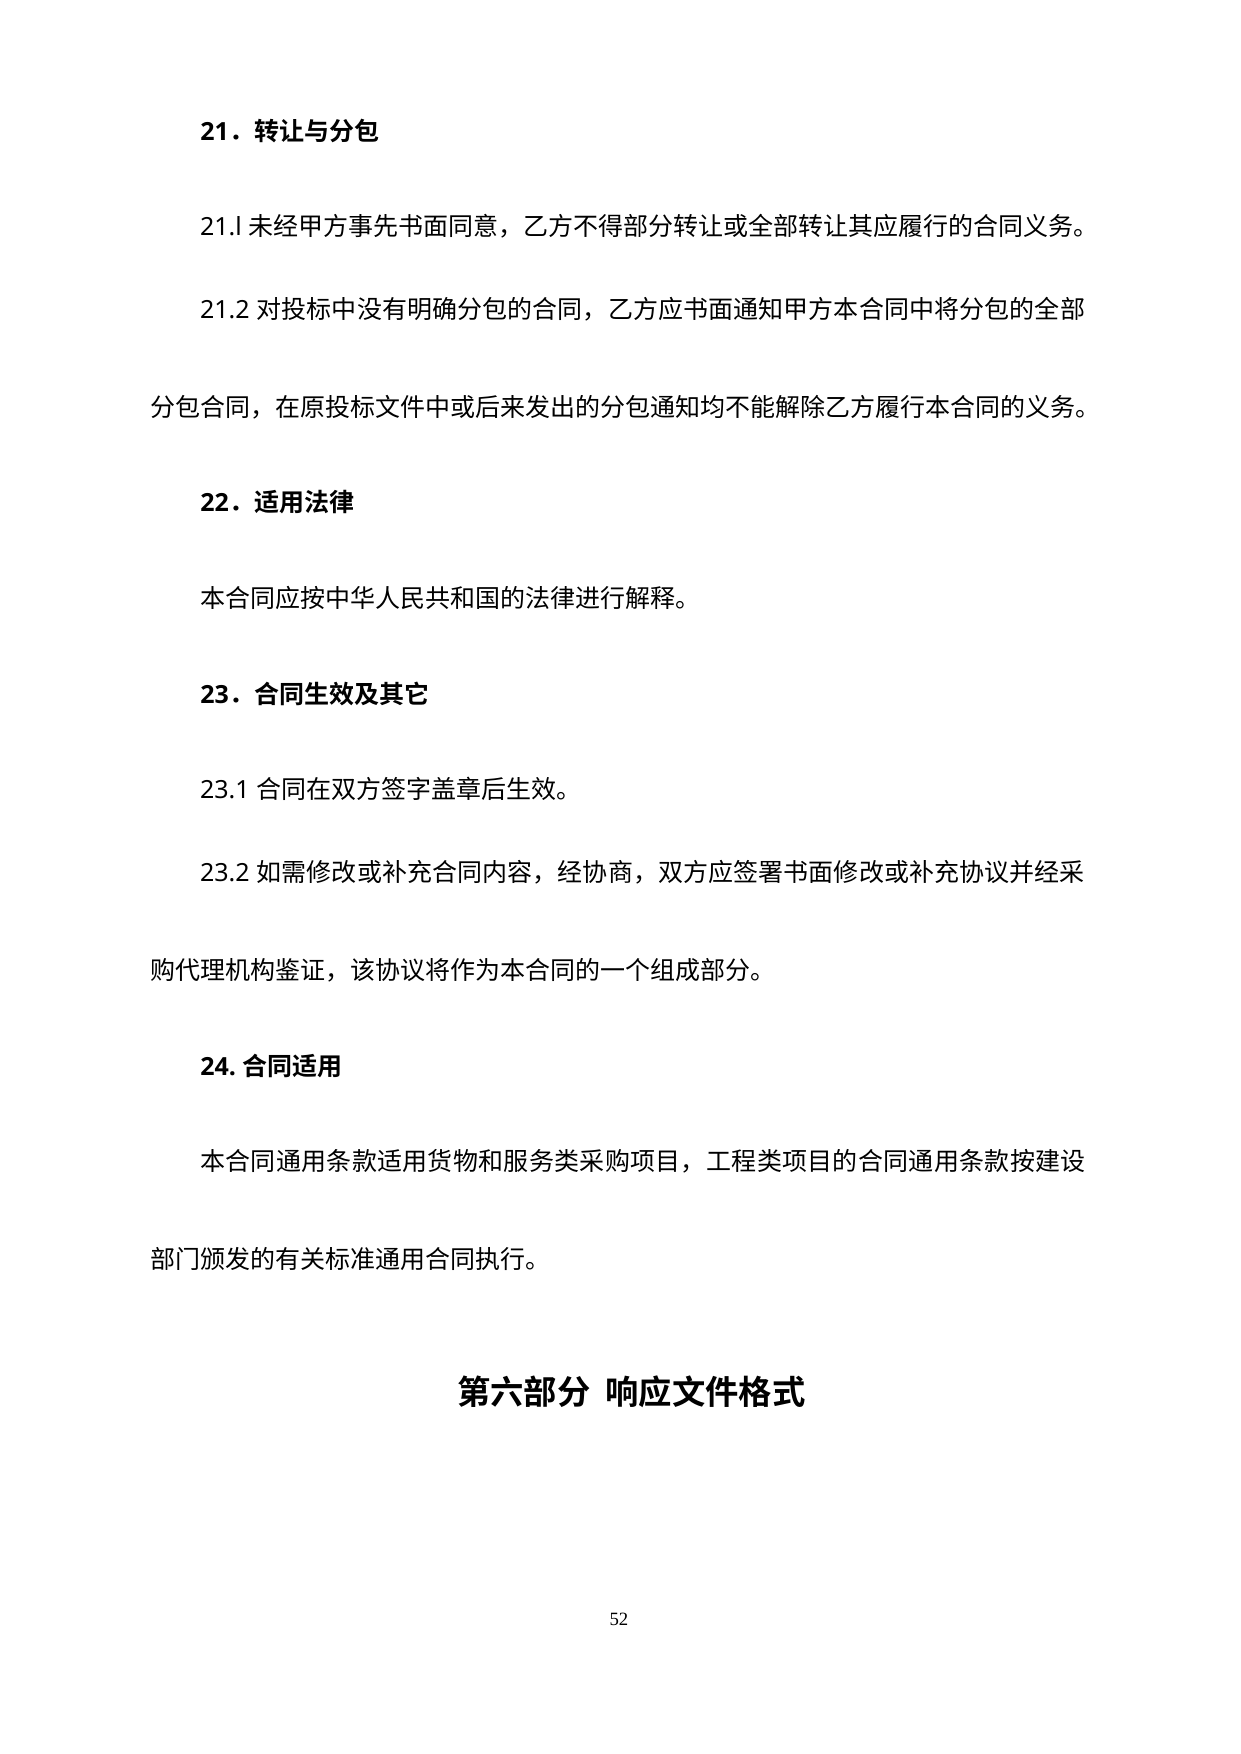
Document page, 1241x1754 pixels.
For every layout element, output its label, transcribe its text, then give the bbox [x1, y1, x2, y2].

text 21．转让与分包 [150, 97, 1087, 162]
text 23.1 合同在双方签字盖章后生效。 [150, 755, 1087, 820]
text 本合同通用条款适用货物和服务类采购项目，工程类项目的合同通用条款按建设部门颁发的有关标准通用合同执行。 [150, 1127, 1087, 1290]
text 21.2 对投标中没有明确分包的合同，乙方应书面通知甲方本合同中将分包的全部分包合同，在原投标文件中或后来发出的分包通知均不能解除乙方履行本合同的义务。 [150, 275, 1087, 438]
text 22．适用法律 [150, 468, 1087, 533]
text 23.2 如需修改或补充合同内容，经协商，双方应签署书面修改或补充协议并经采购代理机构鉴证，该协议将作为本合同的一个组成部分。 [150, 838, 1087, 1001]
text 本合同应按中华人民共和国的法律进行解释。 [150, 564, 1087, 629]
text 第六部分 响应文件格式 [281, 1357, 1060, 1422]
text 21.l 未经甲方事先书面同意，乙方不得部分转让或全部转让其应履行的合同义务。 [150, 192, 1087, 257]
text 24. 合同适用 [150, 1032, 1087, 1097]
text 23．合同生效及其它 [150, 660, 1087, 725]
